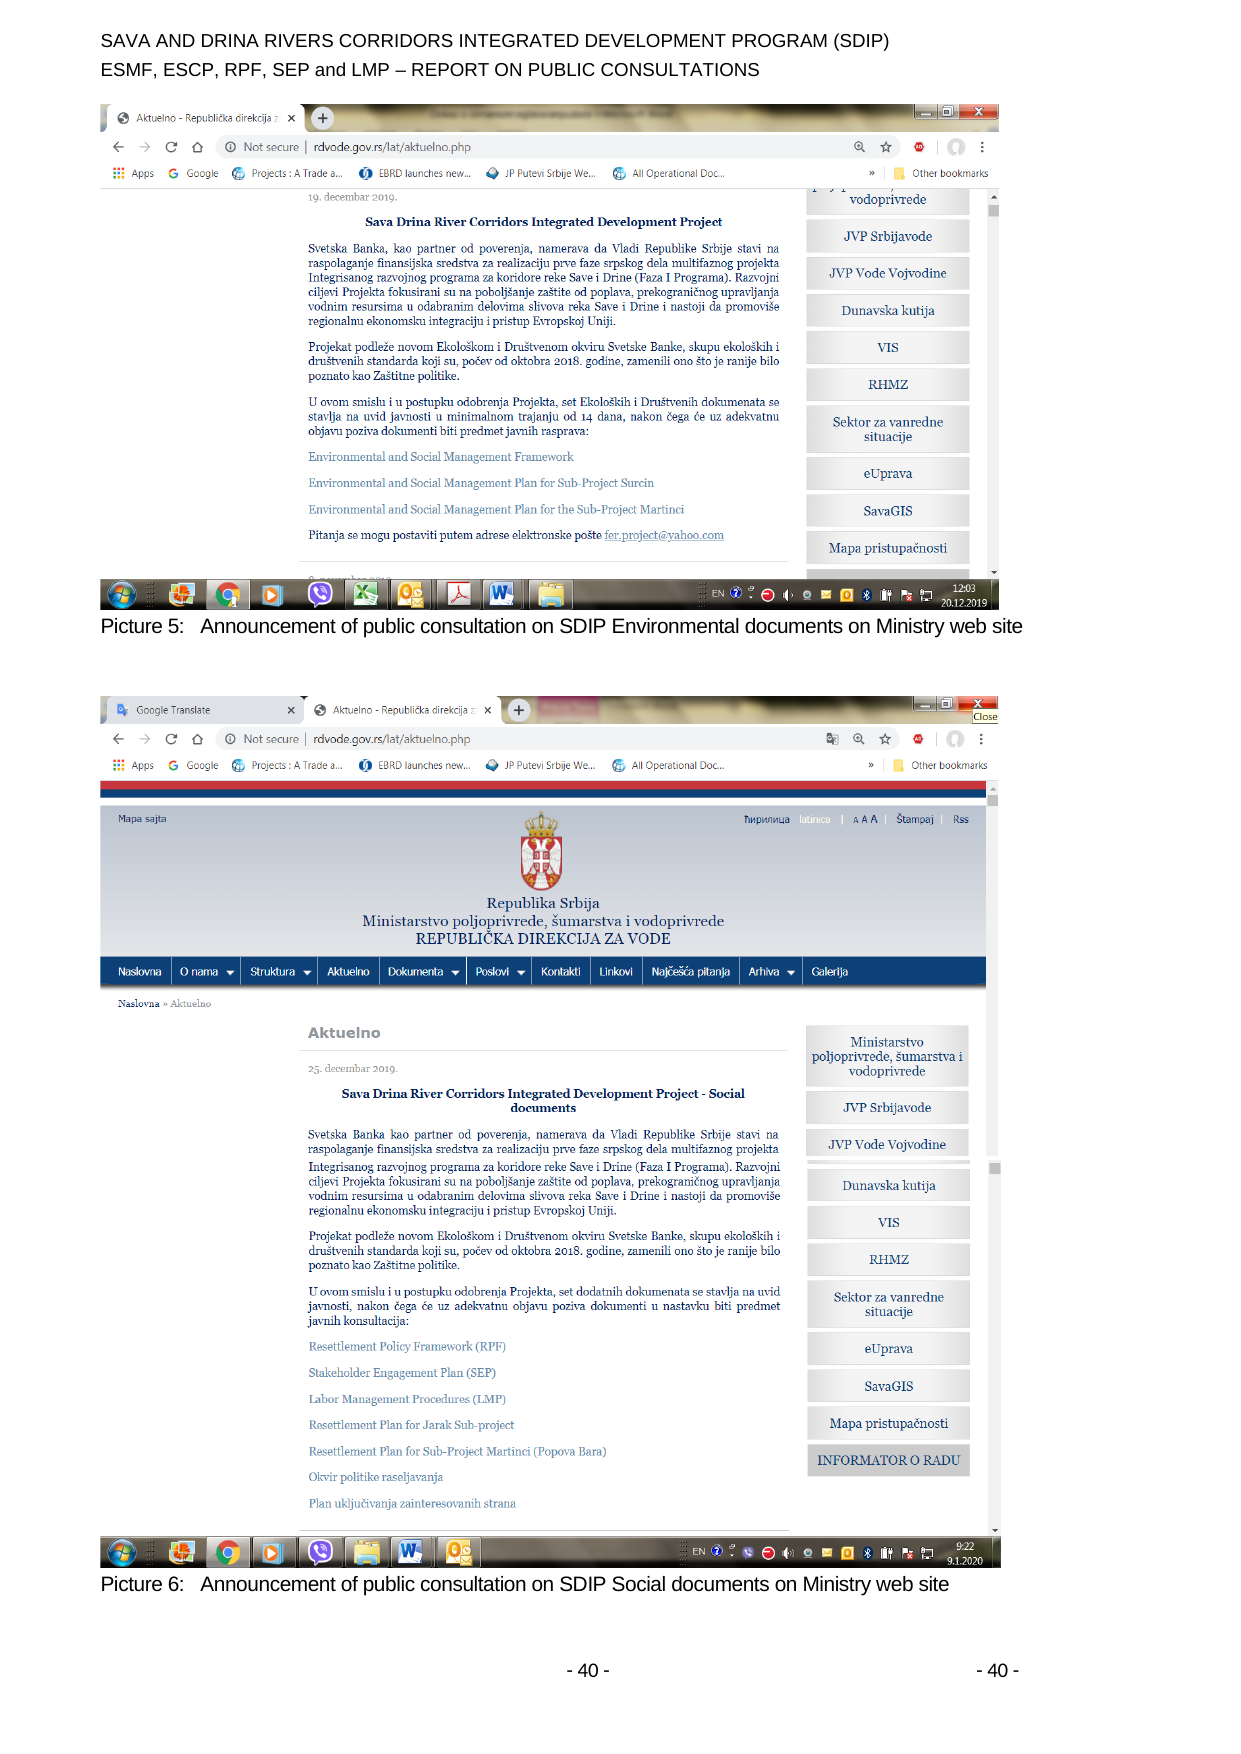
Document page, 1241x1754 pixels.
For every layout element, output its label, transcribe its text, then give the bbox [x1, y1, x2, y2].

text Picture 5: Announcement of public consultation on SDIP Environmental documents on Ministry web site [100, 614, 1140, 638]
picture [100, 104, 999, 610]
picture [100, 696, 999, 1156]
picture [100, 1160, 1001, 1568]
text Picture 6: Announcement of public consultation on SDIP Social documents on Ministry web site [100, 1572, 1140, 1596]
